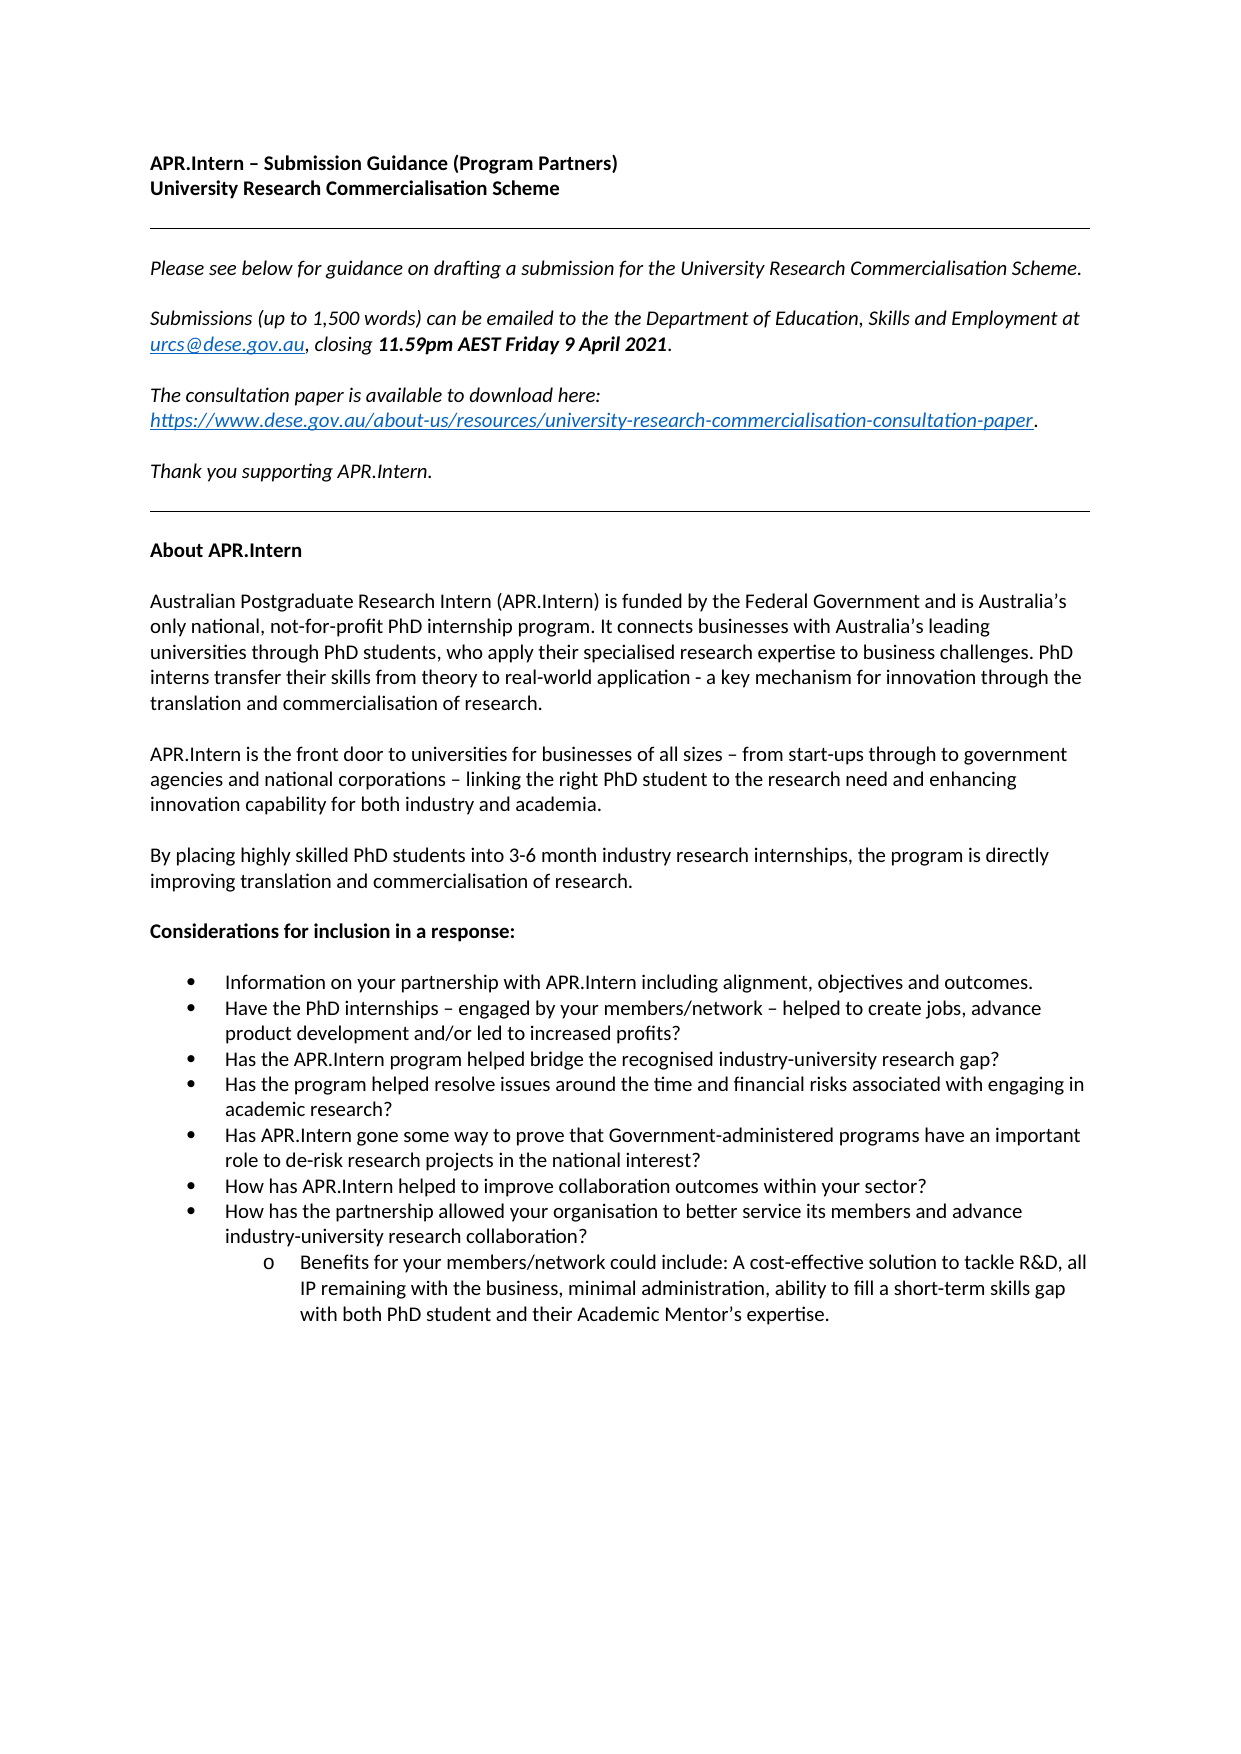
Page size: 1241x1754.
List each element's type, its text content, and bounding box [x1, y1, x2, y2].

list How has the partnership allowed your organisation to better service its members and advance industry-university research collaboration? [187, 1198, 1090, 1249]
text Thank you supporting APR.Intern. [150, 458, 1090, 483]
text Please see below for guidance on drafting a submission for the University Research Commercialisation Scheme. [150, 255, 1090, 280]
list Has APR.Intern gone some way to prove that Government-administered programs have an important role to de-risk research projects in the national interest? [187, 1122, 1090, 1173]
text APR.Intern – Submission Guidance (Program Partners) [150, 150, 1090, 175]
list Have the PhD internships – engaged by your members/network – helped to create jobs, advance product development and/or led to increased profits? [187, 995, 1090, 1046]
list Benefits for your members/network could include: A cost-effective solution to tackle R&D, all IP remaining with the business, minimal administration, ability to fill a short-term skills gap with both PhD student and their Academic Mentor’s expertise. [262, 1249, 1090, 1326]
text APR.Intern is the front door to universities for businesses of all sizes – from start-ups through to government agencies and national corporations – linking the right PhD student to the research need and enhancing innovation capability for both industry and academia. [150, 741, 1090, 817]
text By placing highly skilled PhD students into 3-6 month industry research internships, the program is directly improving translation and commercialisation of research. [150, 842, 1090, 893]
list Has the program helped resolve issues around the time and financial risks associated with engaging in academic research? [187, 1071, 1090, 1122]
list How has APR.Intern helped to improve collaboration outcomes within your sector? [187, 1173, 1090, 1198]
text University Research Commercialisation Scheme [150, 175, 1090, 201]
text Submissions (up to 1,500 words) can be emailed to the the Department of Education, Skills and Employment at urcs@dese.gov.au, closing 11.59pm AEST Friday 9 April 2021. [150, 306, 1090, 356]
text Considerations for inclusion in a response: [150, 919, 1090, 944]
text Australian Postgraduate Research Intern (APR.Intern) is funded by the Federal Government and is Australia’s only national, not-for-profit PhD internship program. It connects businesses with Australia’s leading universities through PhD students, who apply their specialised research expertise to business challenges. PhD interns transfer their skills from theory to real-world application - a key mechanism for innovation through the translation and commercialisation of research. [150, 588, 1090, 715]
text The consultation paper is available to download here: https://www.dese.gov.au/about-us/resources/university-research-commercialisation-consultation-paper. [150, 382, 1090, 433]
text About APR.Intern [150, 537, 1090, 563]
list Has the APR.Intern program helped bridge the recognised industry-university research gap? [187, 1046, 1090, 1071]
list Information on your partnership with APR.Intern including alignment, objectives and outcomes. [187, 969, 1090, 995]
